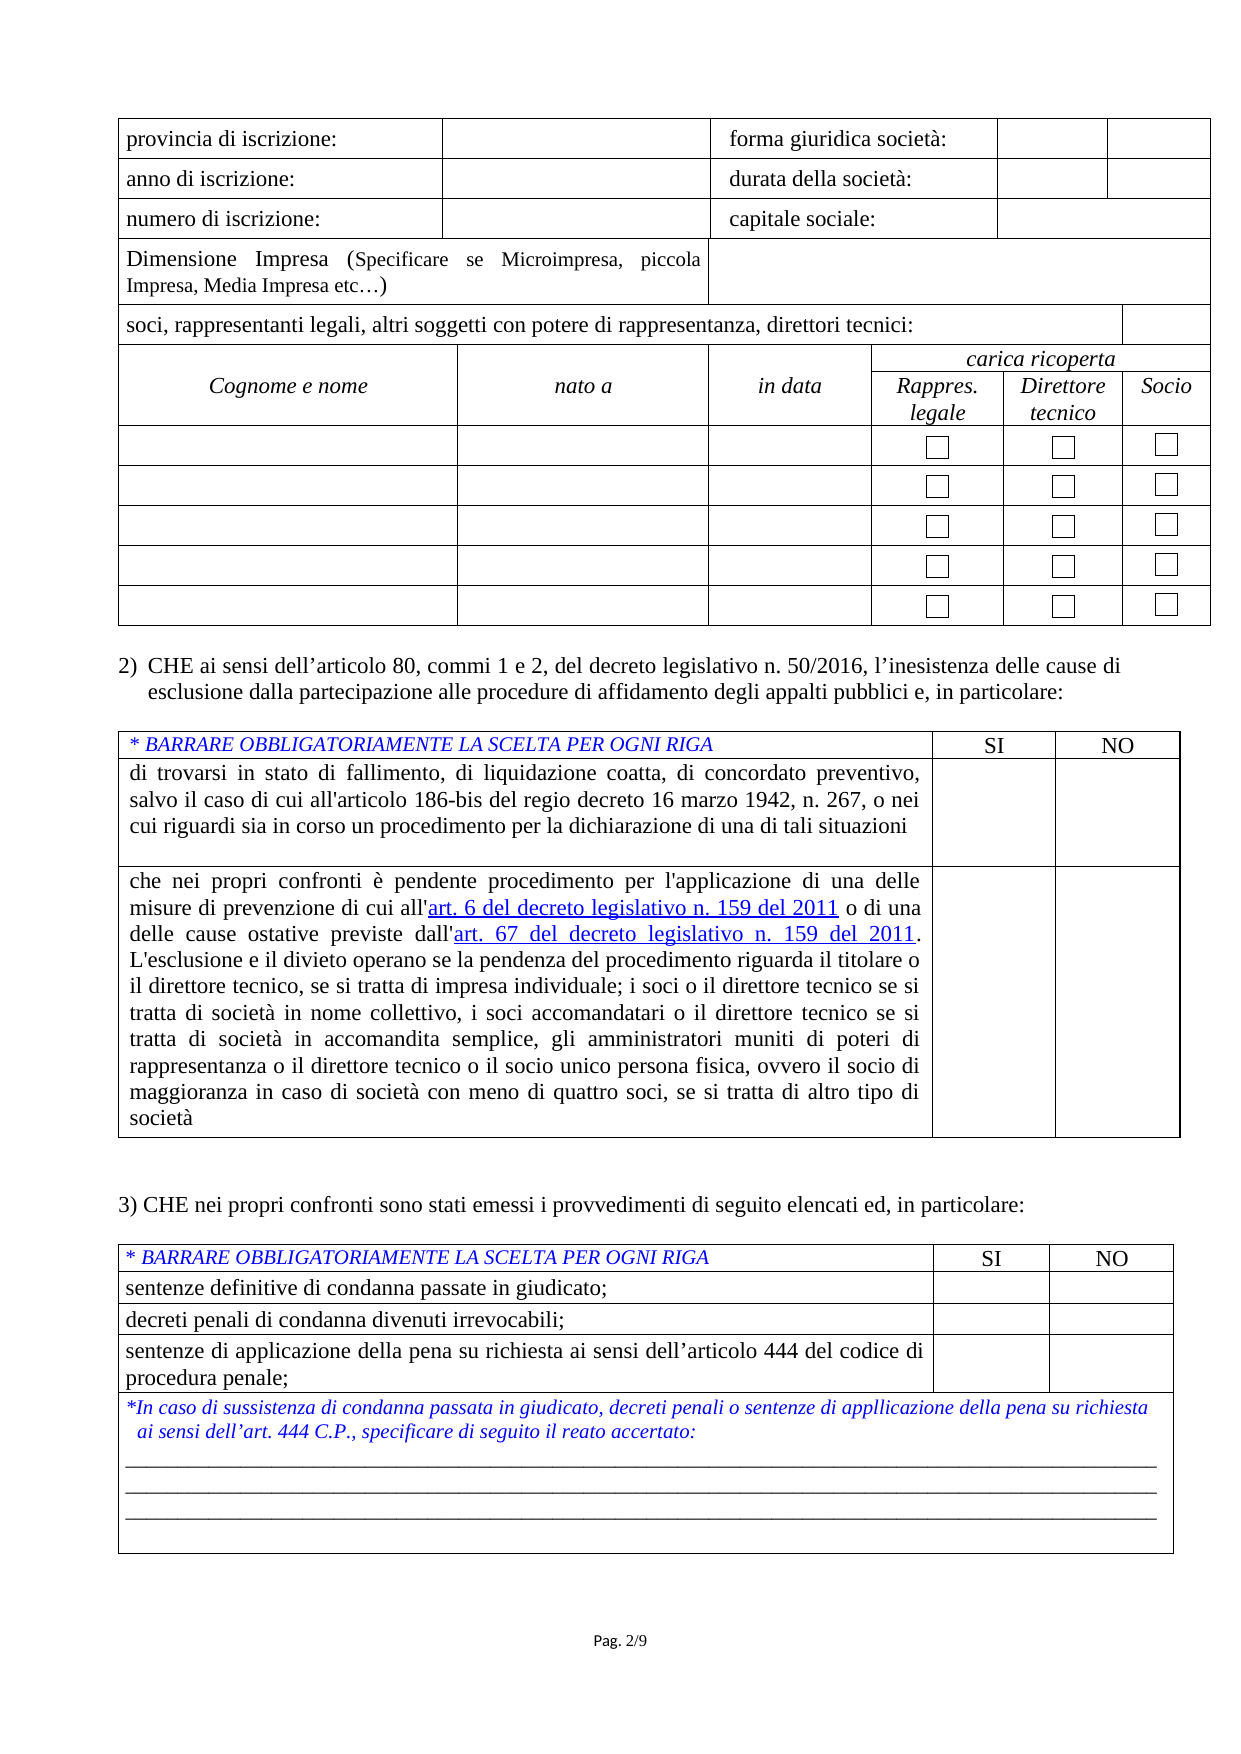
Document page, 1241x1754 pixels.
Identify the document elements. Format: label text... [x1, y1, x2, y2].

table_cell [709, 426, 871, 465]
table_cell [119, 426, 457, 465]
table_header NO [1050, 1245, 1173, 1271]
table_cell [1056, 867, 1179, 1137]
table_cell [1050, 1335, 1173, 1392]
table_cell sentenze definitive di condanna passate in giudicato; [119, 1272, 933, 1303]
text 2) CHE ai sensi dell’articolo 80, commi 1 e 2, del decreto legislativo n. 50/2016, l’inesistenza delle cause di esclusione dalla partecipazione alle procedure di affidamento degli appalti pubblici e, in particolare: [118, 652, 1122, 704]
table_cell decreti penali di condanna divenuti irrevocabili; [119, 1304, 933, 1334]
table_cell [709, 506, 871, 545]
table_header NO [1056, 732, 1179, 758]
table_header SI [934, 1245, 1049, 1271]
table_cell [934, 1272, 1049, 1303]
table_cell [872, 426, 1003, 465]
table_header [998, 119, 1107, 158]
table_header provincia di iscrizione: [119, 119, 442, 158]
table_cell [1056, 759, 1179, 866]
table_header SI [933, 732, 1055, 758]
text 3) CHE nei propri confronti sono stati emessi i provvedimenti di seguito elencati ed, in particolare: [118, 1191, 1122, 1217]
table_cell [1123, 586, 1210, 624]
table_cell in data [709, 345, 871, 425]
table_cell [872, 466, 1003, 505]
table_cell Rappres. legale [872, 372, 1003, 425]
table_cell [1004, 466, 1122, 505]
table_cell [119, 506, 457, 545]
table_cell [934, 1304, 1049, 1334]
table_cell nato a [458, 345, 708, 425]
table_cell [119, 466, 457, 505]
table_cell *In caso di sussistenza di condanna passata in giudicato, decreti penali o sentenze di appllicazione della pena su richiesta ai sensi dell’art. 444 C.P., specificare di seguito il reato accertato: ___________________________________________________________________________________________________ ___________________________________________________________________________________________________ ___________________________________________________________________________________________________ [119, 1393, 1173, 1552]
table_cell [1050, 1272, 1173, 1303]
table_cell [872, 586, 1003, 624]
table_cell [1123, 506, 1210, 545]
table_cell [1108, 159, 1210, 198]
table_cell [872, 506, 1003, 545]
table_header [443, 119, 710, 158]
table_cell [443, 199, 710, 238]
table_cell [1004, 426, 1122, 465]
table_cell [1123, 426, 1210, 465]
table_cell carica ricoperta [872, 345, 1210, 371]
table_cell [998, 199, 1210, 238]
table_cell [458, 506, 708, 545]
table_cell [1123, 546, 1210, 584]
table_cell [458, 586, 708, 624]
table_cell durata della società: [711, 159, 997, 198]
table_cell di trovarsi in stato di fallimento, di liquidazione coatta, di concordato preventivo, salvo il caso di cui all'articolo 186-bis del regio decreto 16 marzo 1942, n. 267, o nei cui riguardi sia in corso un procedimento per la dichiarazione di una di tali situazioni [119, 759, 932, 866]
table_cell [1123, 466, 1210, 505]
table_cell numero di iscrizione: [119, 199, 442, 238]
table_cell [119, 586, 457, 624]
table_cell [1004, 506, 1122, 545]
table_header * BARRARE OBBLIGATORIAMENTE LA SCELTA PER OGNI RIGA [119, 732, 932, 758]
table_cell capitale sociale: [711, 199, 997, 238]
table_cell [119, 546, 457, 584]
table_cell [458, 466, 708, 505]
table_cell soci, rappresentanti legali, altri soggetti con potere di rappresentanza, direttori tecnici: [119, 305, 1122, 344]
table_header * BARRARE OBBLIGATORIAMENTE LA SCELTA PER OGNI RIGA [119, 1245, 933, 1271]
table_cell sentenze di applicazione della pena su richiesta ai sensi dell’articolo 444 del codice di procedura penale; [119, 1335, 933, 1392]
table_cell [933, 759, 1055, 866]
table_cell [709, 466, 871, 505]
table_cell [1004, 586, 1122, 624]
table_cell Dimensione Impresa (Specificare se Microimpresa, piccola Impresa, Media Impresa etc…) [119, 239, 708, 304]
table_cell [709, 546, 871, 584]
table_cell [458, 426, 708, 465]
table_header [1108, 119, 1210, 158]
table_cell [709, 239, 1210, 304]
table_cell [1050, 1304, 1173, 1334]
table_cell Direttore tecnico [1004, 372, 1122, 425]
table_cell [934, 1335, 1049, 1392]
table_cell anno di iscrizione: [119, 159, 442, 198]
table_cell [1004, 546, 1122, 584]
table_cell che nei propri confronti è pendente procedimento per l'applicazione di una delle misure di prevenzione di cui all'art. 6 del decreto legislativo n. 159 del 2011 o di una delle cause ostative previste dall'art. 67 del decreto legislativo n. 159 del 2011. L'esclusione e il divieto operano se la pendenza del procedimento riguarda il titolare o il direttore tecnico, se si tratta di impresa individuale; i soci o il direttore tecnico se si tratta di società in nome collettivo, i soci accomandatari o il direttore tecnico se si tratta di società in accomandita semplice, gli amministratori muniti di poteri di rappresentanza o il direttore tecnico o il socio unico persona fisica, ovvero il socio di maggioranza in caso di società con meno di quattro soci, se si tratta di altro tipo di società [119, 867, 932, 1137]
table_cell [1123, 305, 1210, 344]
table_cell [872, 546, 1003, 584]
table_cell [443, 159, 710, 198]
table_cell Cognome e nome [119, 345, 457, 425]
table_cell Socio [1123, 372, 1210, 425]
table_cell [998, 159, 1107, 198]
table_cell [458, 546, 708, 584]
table_cell [709, 586, 871, 624]
table_cell [933, 867, 1055, 1137]
table_header forma giuridica società: [711, 119, 997, 158]
